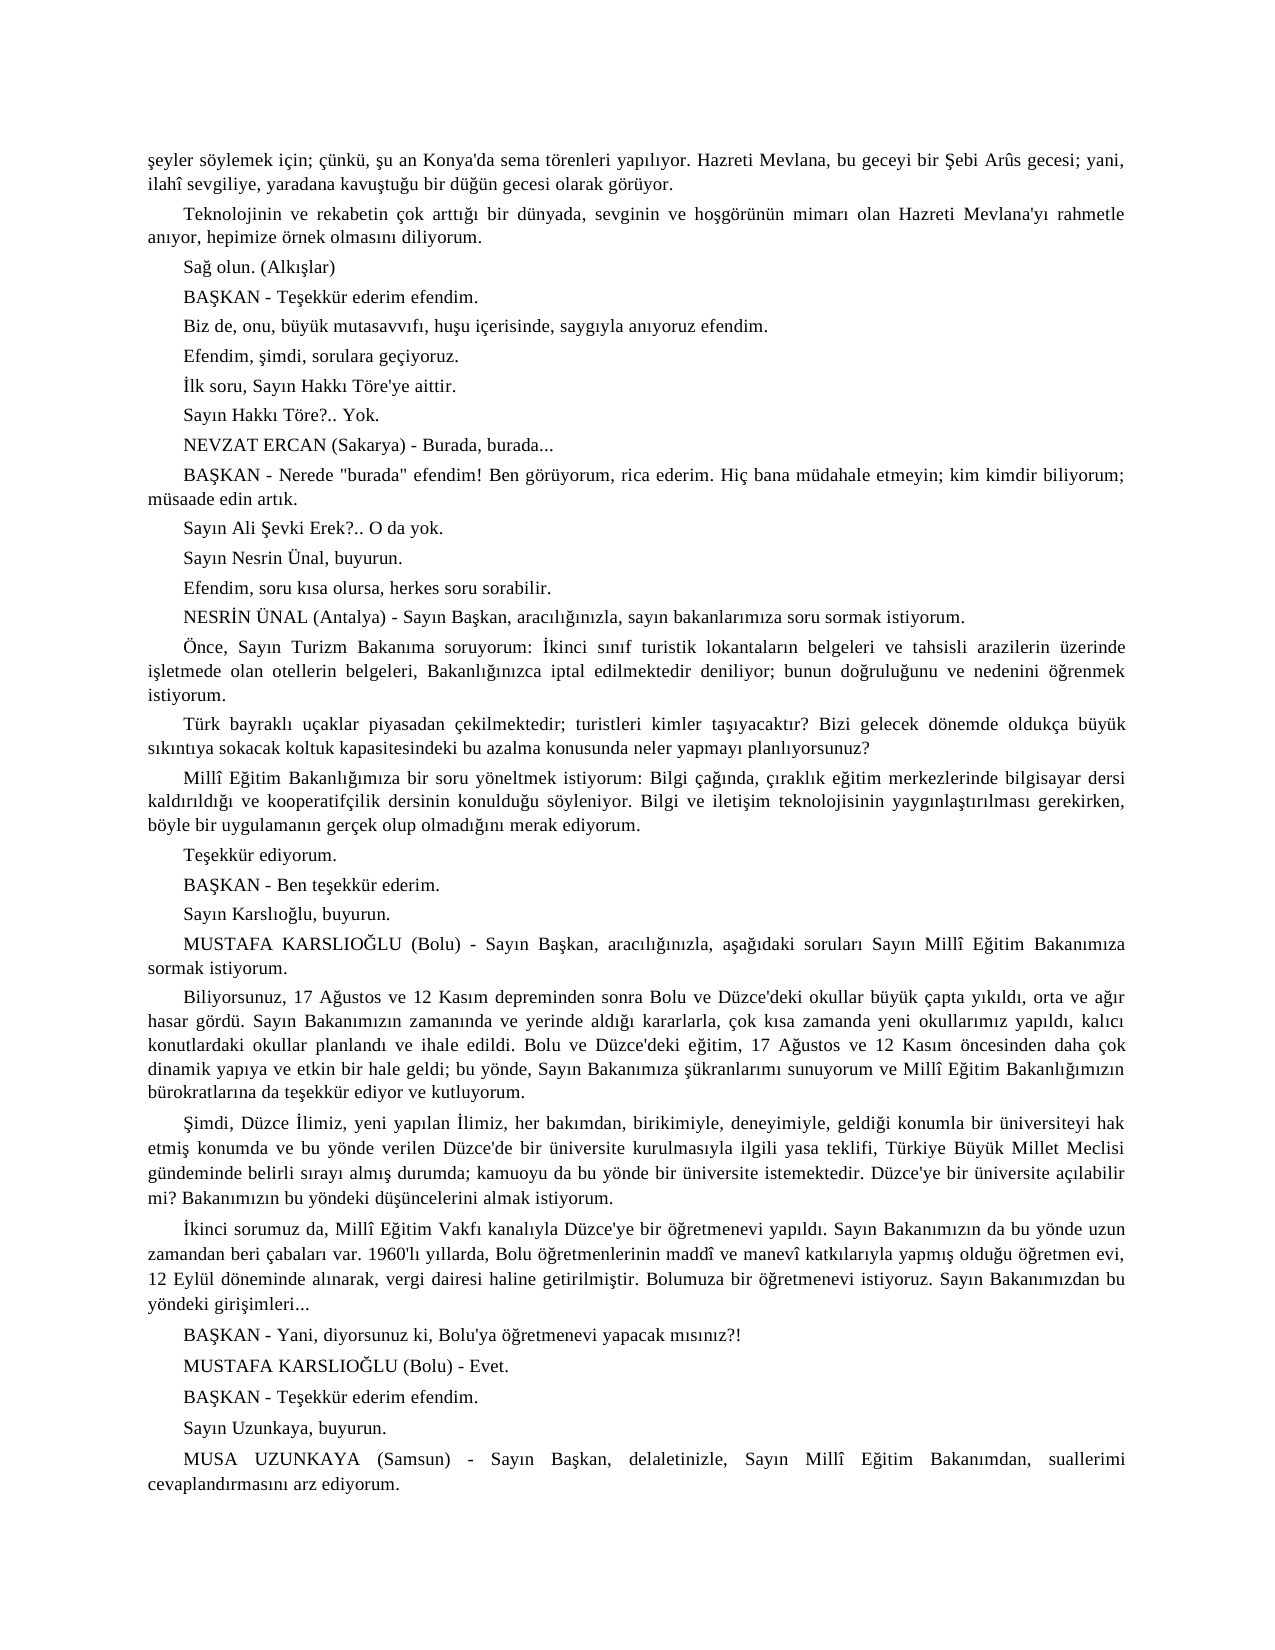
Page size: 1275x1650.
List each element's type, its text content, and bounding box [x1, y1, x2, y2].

text İkinci sorumuz da, Millî Eğitim Vakfı kanalıyla Düzce'ye bir öğretmenevi yapıldı. Sayın Bakanımızın da bu yönde uzun zamandan beri çabaları var. 1960'lı yıllarda, Bolu öğretmenlerinin maddî ve manevî katkılarıyla yapmış olduğu öğretmen evi, 12 Eylül döneminde alınarak, vergi dairesi haline getirilmiştir. Bolumuza bir öğretmenevi istiyoruz. Sayın Bakanımızdan bu yöndeki girişimleri... [148, 1215, 1127, 1315]
text Teşekkür ediyorum. [148, 842, 1127, 866]
text Biz de, onu, büyük mutasavvıfı, huşu içerisinde, saygıyla anıyoruz efendim. [148, 314, 1127, 338]
text BAŞKAN - Ben teşekkür ederim. [148, 872, 1127, 896]
text Şimdi, Düzce İlimiz, yeni yapılan İlimiz, her bakımdan, birikimiyle, deneyimiyle, geldiği konumla bir üniversiteyi hak etmiş konumda ve bu yönde verilen Düzce'de bir üniversite kurulmasıyla ilgili yasa teklifi, Türkiye Büyük Millet Meclisi gündeminde belirli sırayı almış durumda; kamuoyu da bu yönde bir üniversite istemektedir. Düzce'ye bir üniversite açılabilir mi? Bakanımızın bu yöndeki düşüncelerini almak istiyorum. [148, 1109, 1127, 1209]
text NEVZAT ERCAN (Sakarya) - Burada, burada... [148, 433, 1127, 456]
text MUSA UZUNKAYA (Samsun) - Sayın Başkan, delaletinizle, Sayın Millî Eğitim Bakanımdan, suallerimi cevaplandırmasını arz ediyorum. [148, 1445, 1127, 1495]
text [148, 148, 1127, 195]
text Sayın Nesrin Ünal, buyurun. [148, 545, 1127, 569]
text Sayın Uzunkaya, buyurun. [148, 1414, 1127, 1439]
text Sağ olun. (Alkışlar) [148, 254, 1127, 278]
text NESRİN ÜNAL (Antalya) - Sayın Başkan, aracılığınızla, sayın bakanlarımıza soru sormak istiyorum. [148, 605, 1127, 628]
text BAŞKAN - Yani, diyorsunuz ki, Bolu'ya öğretmenevi yapacak mısınız?! [148, 1321, 1127, 1346]
text BAŞKAN - Nerede "burada" efendim! Ben görüyorum, rica ederim. Hiç bana müdahale etmeyin; kim kimdir biliyorum; müsaade edin artık. [148, 462, 1127, 510]
text Teknolojinin ve rekabetin çok arttığı bir dünyada, sevginin ve hoşgörünün mimarı olan Hazreti Mevlana'yı rahmetle anıyor, hepimize örnek olmasını diliyorum. [148, 201, 1127, 248]
text Sayın Ali Şevki Erek?.. O da yok. [148, 516, 1127, 539]
text Efendim, soru kısa olursa, herkes soru sorabilir. [148, 575, 1127, 599]
text MUSTAFA KARSLIOĞLU (Bolu) - Sayın Başkan, aracılığınızla, aşağıdaki soruları Sayın Millî Eğitim Bakanımıza sormak istiyorum. [148, 931, 1127, 979]
text BAŞKAN - Teşekkür ederim efendim. [148, 1383, 1127, 1408]
text İlk soru, Sayın Hakkı Töre'ye aittir. [148, 373, 1127, 397]
text Sayın Hakkı Töre?.. Yok. [148, 403, 1127, 427]
text MUSTAFA KARSLIOĞLU (Bolu) - Evet. [148, 1352, 1127, 1377]
text Türk bayraklı uçaklar piyasadan çekilmektedir; turistleri kimler taşıyacaktır? Bizi gelecek dönemde oldukça büyük sıkıntıya sokacak koltuk kapasitesindeki bu azalma konusunda neler yapmayı planlıyorsunuz? [148, 712, 1127, 759]
text Efendim, şimdi, sorulara geçiyoruz. [148, 343, 1127, 367]
text Önce, Sayın Turizm Bakanıma soruyorum: İkinci sınıf turistik lokantaların belgeleri ve tahsisli arazilerin üzerinde işletmede olan otellerin belgeleri, Bakanlığınızca iptal edilmektedir deniliyor; bunun doğruluğunu ve nedenini öğrenmek istiyorum. [148, 634, 1127, 706]
text Biliyorsunuz, 17 Ağustos ve 12 Kasım depreminden sonra Bolu ve Düzce'deki okullar büyük çapta yıkıldı, orta ve ağır hasar gördü. Sayın Bakanımızın zamanında ve yerinde aldığı kararlarla, çok kısa zamanda yeni okullarımız yapıldı, kalıcı konutlardaki okullar planlandı ve ihale edildi. Bolu ve Düzce'deki eğitim, 17 Ağustos ve 12 Kasım öncesinden daha çok dinamik yapıya ve etkin bir hale geldi; bu yönde, Sayın Bakanımıza şükranlarımı sunuyorum ve Millî Eğitim Bakanlığımızın bürokratlarına da teşekkür ediyor ve kutluyorum. [148, 985, 1127, 1103]
text Sayın Karslıoğlu, buyurun. [148, 902, 1127, 925]
text BAŞKAN - Teşekkür ederim efendim. [148, 284, 1127, 308]
text Millî Eğitim Bakanlığımıza bir soru yöneltmek istiyorum: Bilgi çağında, çıraklık eğitim merkezlerinde bilgisayar dersi kaldırıldığı ve kooperatifçilik dersinin konulduğu söyleniyor. Bilgi ve iletişim teknolojisinin yaygınlaştırılması gerekirken, böyle bir uygulamanın gerçek olup olmadığını merak ediyorum. [148, 765, 1127, 836]
